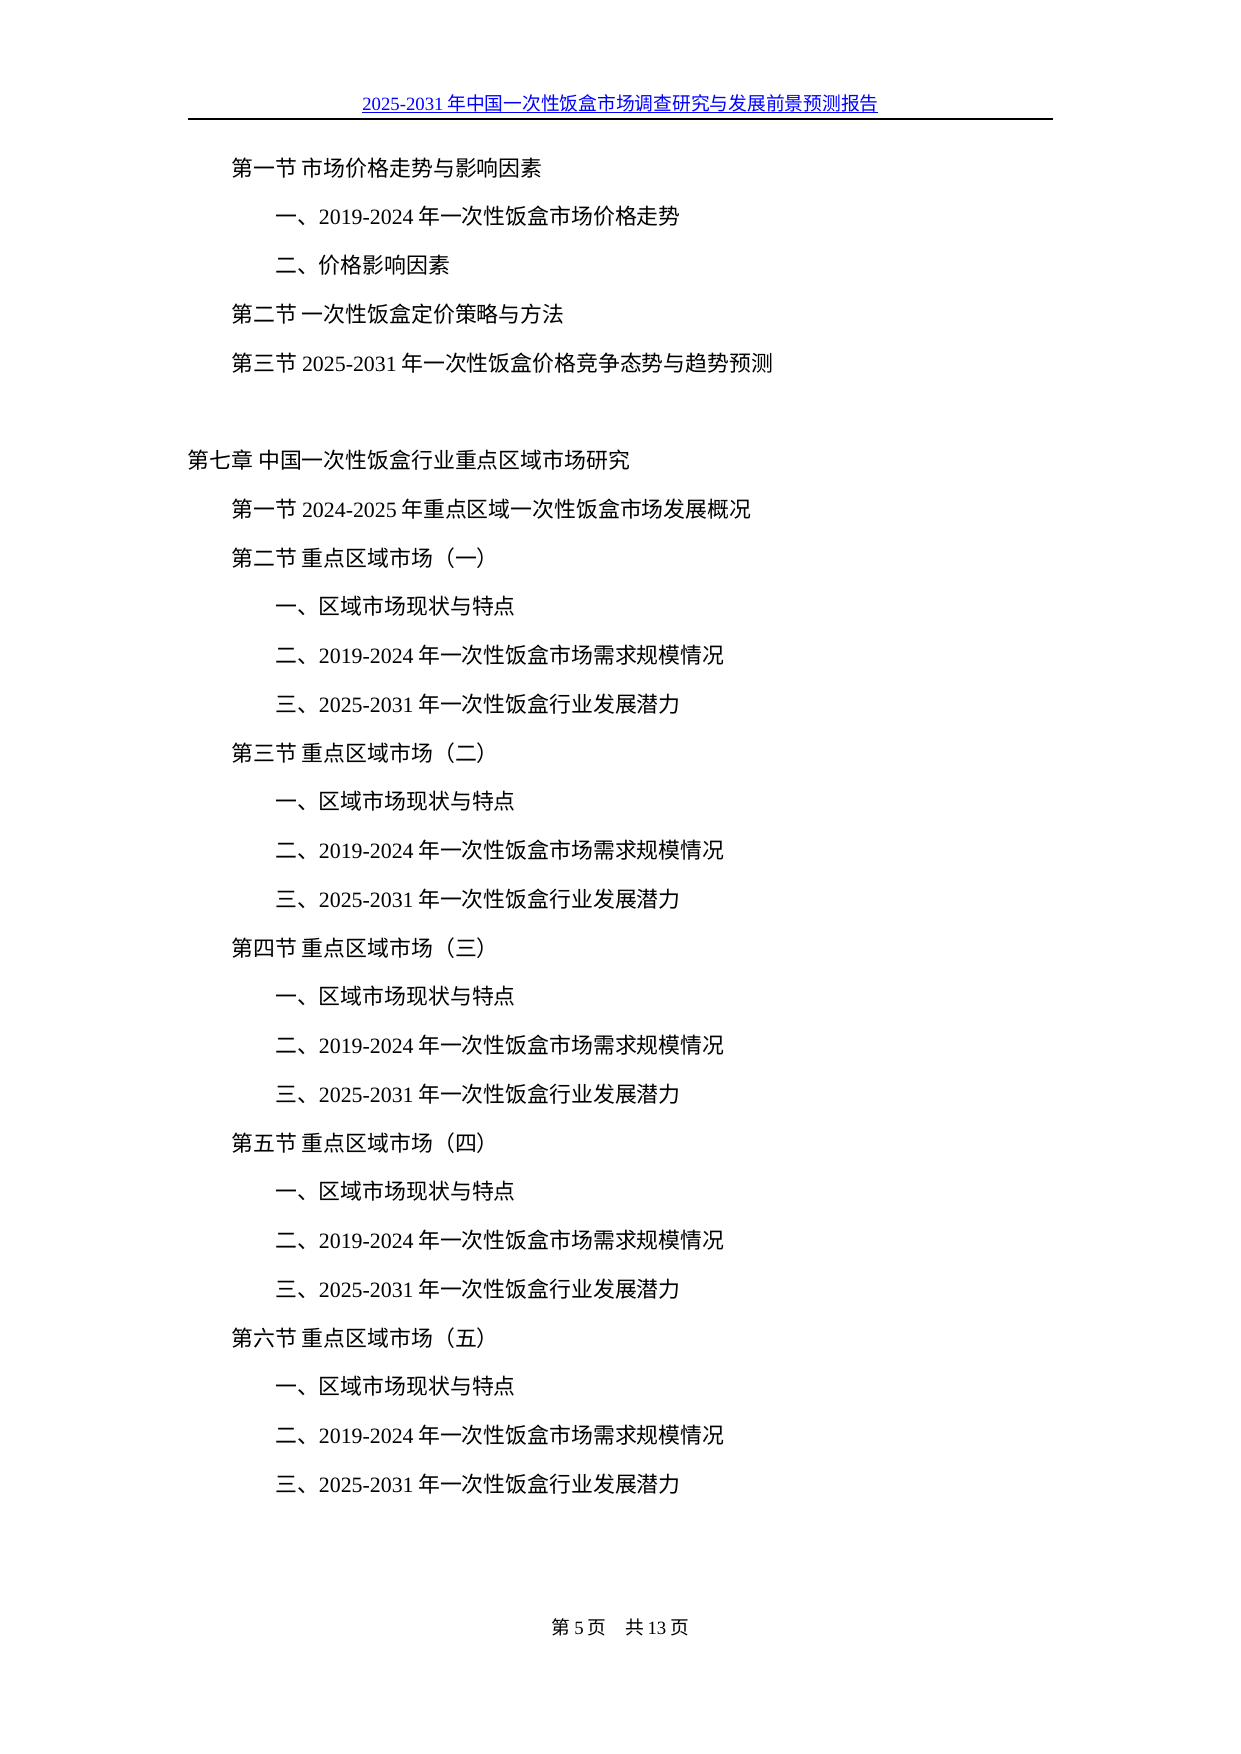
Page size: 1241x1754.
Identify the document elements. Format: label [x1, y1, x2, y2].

text [187, 150, 1053, 1499]
